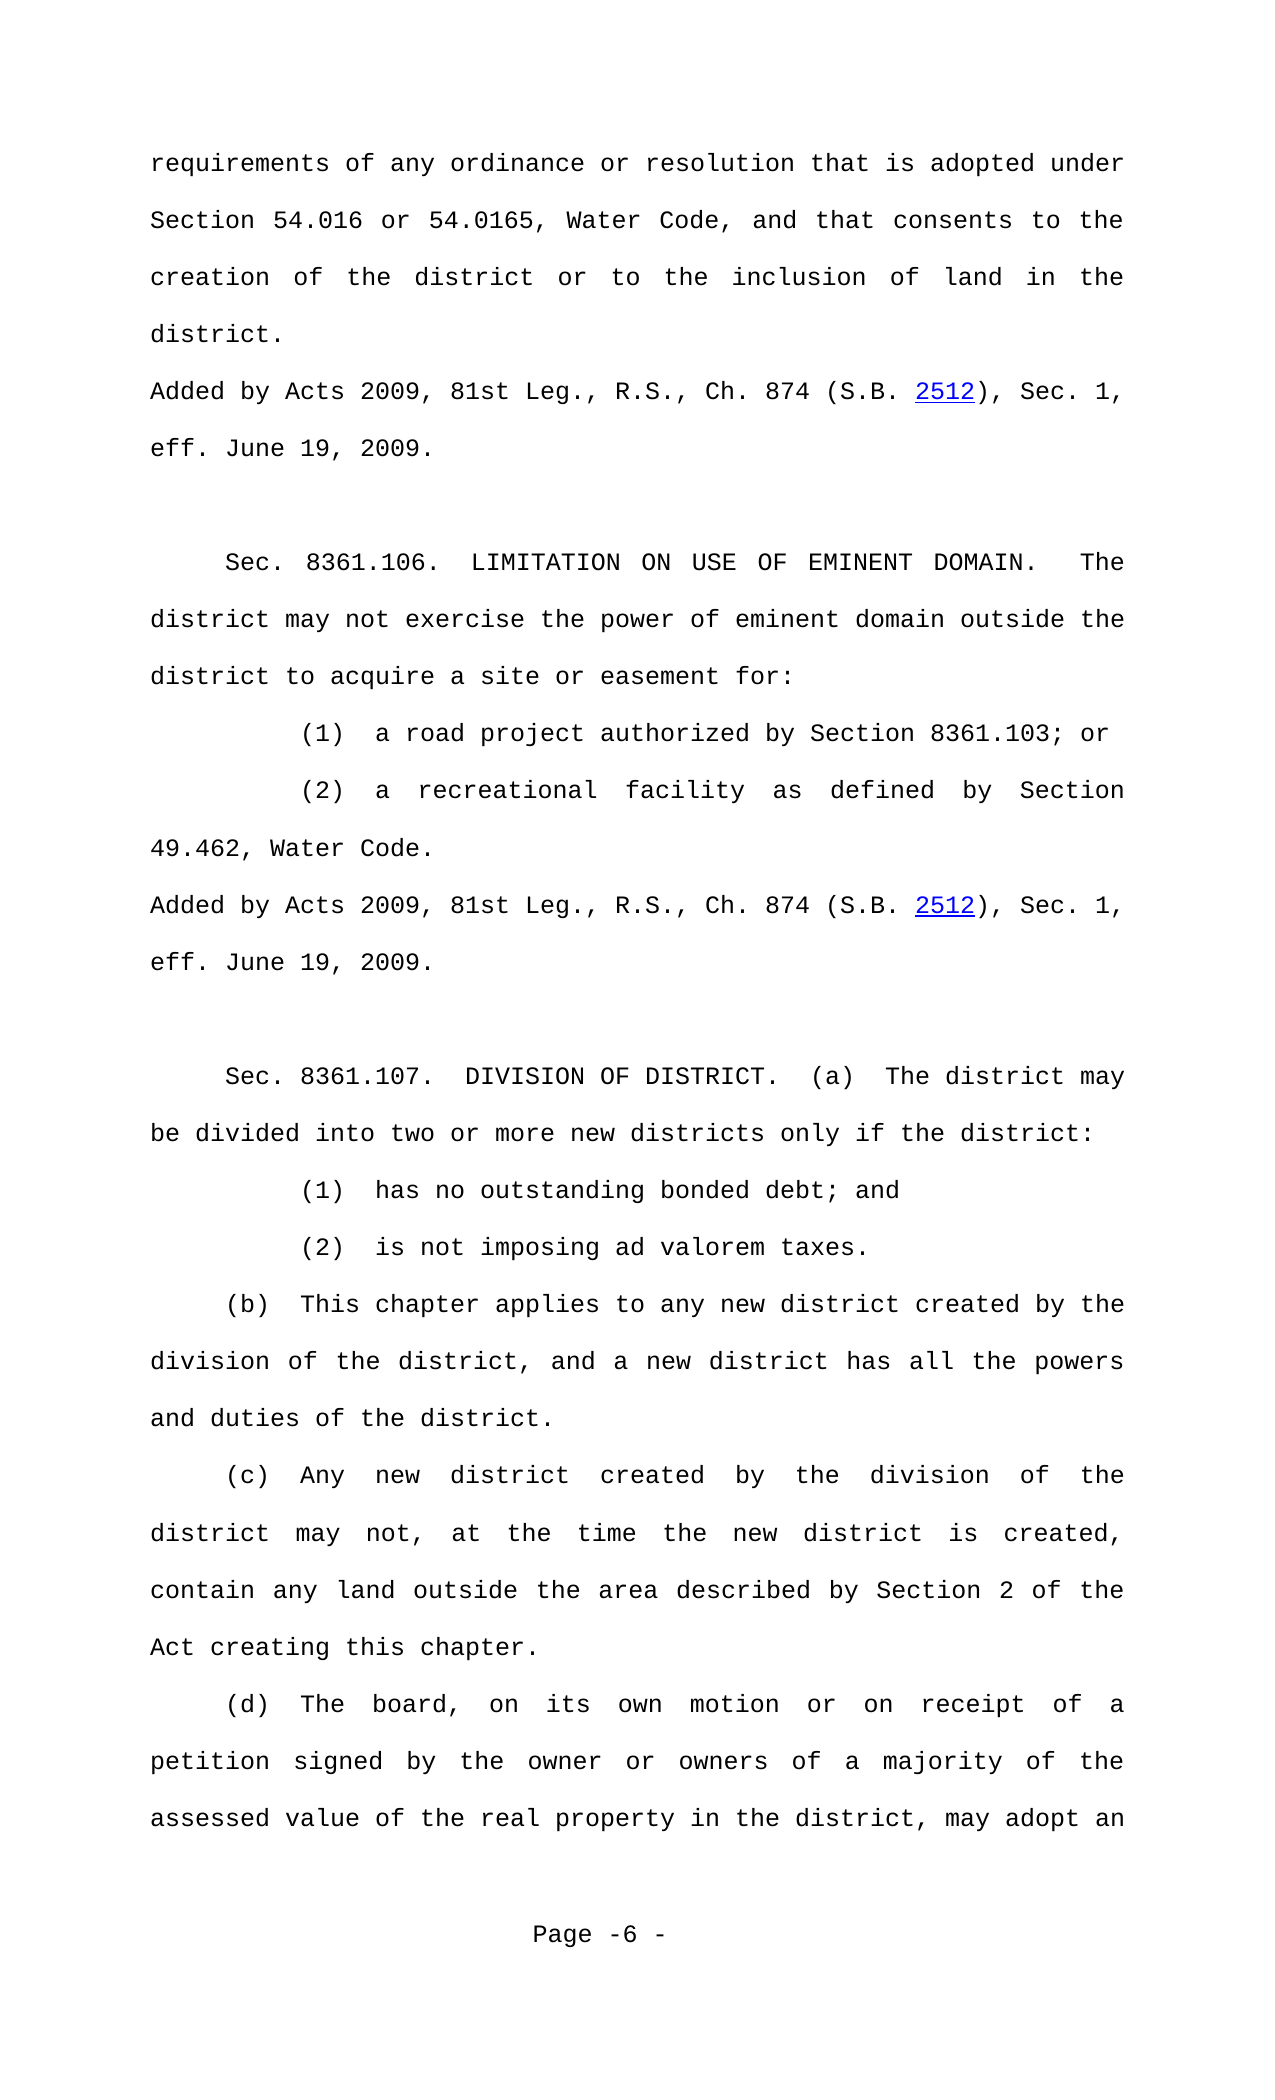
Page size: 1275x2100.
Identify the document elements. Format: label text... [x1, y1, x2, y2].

text (c) Any new district created by the division of the district may not, at the time the new district is created, contain any land outside the area described by Section 2 of the Act creating this chapter. [150, 1463, 1125, 1663]
text Sec. 8361.106. LIMITATION ON USE OF EMINENT DOMAIN. The district may not exercise the power of eminent domain outside the district to acquire a site or easement for: [150, 549, 1125, 692]
text Added by Acts 2009, 81st Leg., R.S., Ch. 874 (S.B. 2512), Sec. 1, eff. June 19, 2009. [150, 892, 1125, 978]
text (1) has no outstanding bonded debt; and [150, 1177, 1125, 1206]
text Sec. 8361.107. DIVISION OF DISTRICT. (a) The district may be divided into two or more new districts only if the district: [150, 1063, 1125, 1149]
text (b) This chapter applies to any new district created by the division of the district, and a new district has all the powers and duties of the district. [150, 1292, 1125, 1434]
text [150, 150, 1125, 350]
text (2) is not imposing ad valorem taxes. [150, 1234, 1125, 1263]
text (2) a recreational facility as defined by Section 49.462, Water Code. [150, 778, 1125, 863]
text Added by Acts 2009, 81st Leg., R.S., Ch. 874 (S.B. 2512), Sec. 1, eff. June 19, 2009. [150, 378, 1125, 464]
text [150, 1691, 1125, 1834]
text (1) a road project authorized by Section 8361.103; or [150, 721, 1125, 749]
